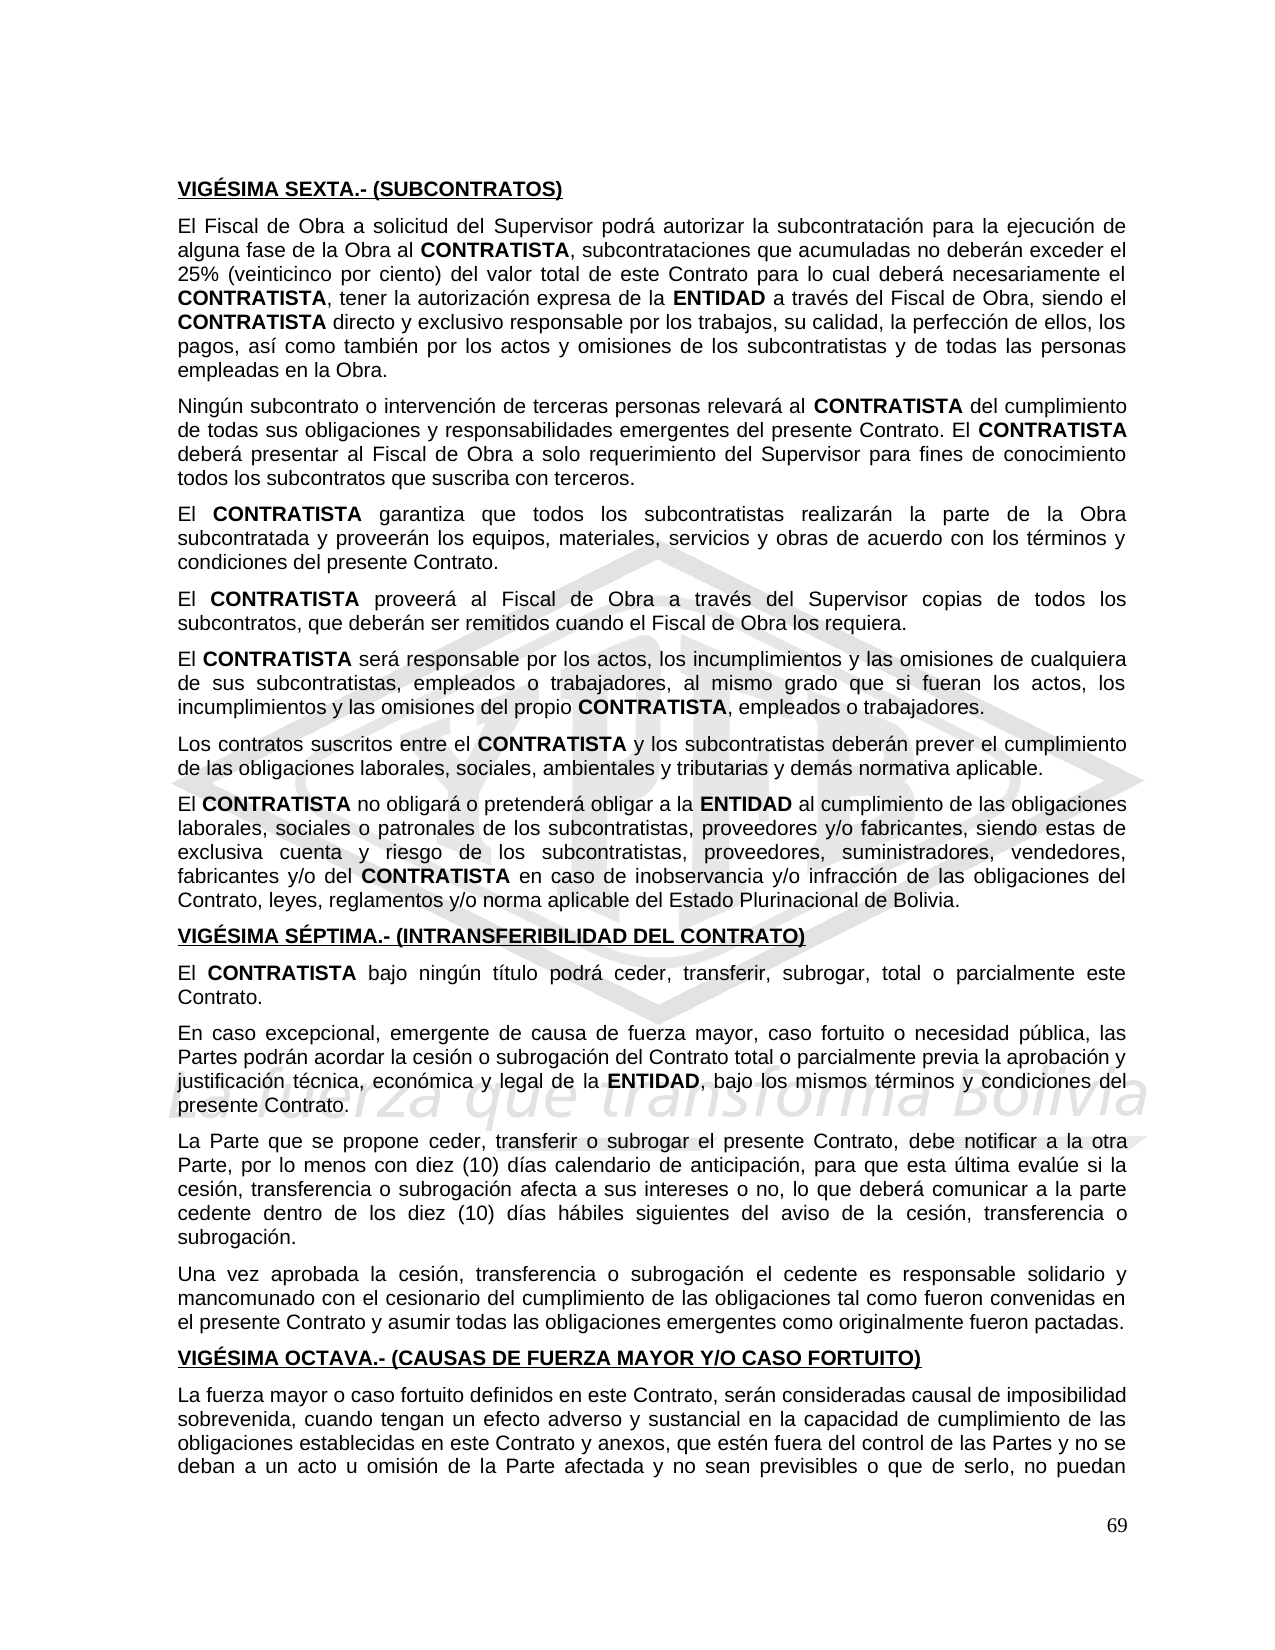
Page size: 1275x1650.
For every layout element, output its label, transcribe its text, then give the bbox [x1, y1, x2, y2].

text La Parte que se propone ceder, transferir o subrogar el presente Contrato, debe notificar a la otra Parte, por lo menos con diez (10) días calendario de anticipación, para que esta última evalúe si la cesión, transferencia o subrogación afecta a sus intereses o no, lo que deberá comunicar a la parte cedente dentro de los diez (10) días hábiles siguientes del aviso de la cesión, transferencia o subrogación. [177, 1129, 1128, 1249]
text VIGÉSIMA OCTAVA.- (CAUSAS DE FUERZA MAYOR Y/O CASO FORTUITO) [177, 1346, 1127, 1370]
text VIGÉSIMA SÉPTIMA.- (INTRANSFERIBILIDAD DEL CONTRATO) [177, 924, 1127, 948]
text El Fiscal de Obra a solicitud del Supervisor podrá autorizar la subcontratación para la ejecución de alguna fase de la Obra al CONTRATISTA, subcontrataciones que acumuladas no deberán exceder el 25% (veinticinco por ciento) del valor total de este Contrato para lo cual deberá necesariamente el CONTRATISTA, tener la autorización expresa de la ENTIDAD a través del Fiscal de Obra, siendo el CONTRATISTA directo y exclusivo responsable por los trabajos, su calidad, la perfección de ellos, los pagos, así como también por los actos y omisiones de los subcontratistas y de todas las personas empleadas en la Obra. [177, 214, 1127, 381]
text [177, 1382, 1128, 1478]
text En caso excepcional, emergente de causa de fuerza mayor, caso fortuito o necesidad pública, las Partes podrán acordar la cesión o subrogación del Contrato total o parcialmente previa la aprobación y justificación técnica, económica y legal de la ENTIDAD, bajo los mismos términos y condiciones del presente Contrato. [177, 1021, 1127, 1117]
text El CONTRATISTA garantiza que todos los subcontratistas realizarán la parte de la Obra subcontratada y proveerán los equipos, materiales, servicios y obras de acuerdo con los términos y condiciones del presente Contrato. [177, 502, 1127, 574]
text El CONTRATISTA proveerá al Fiscal de Obra a través del Supervisor copias de todos los subcontratos, que deberán ser remitidos cuando el Fiscal de Obra los requiera. [177, 587, 1127, 634]
text Ningún subcontrato o intervención de terceras personas relevará al CONTRATISTA del cumplimiento de todas sus obligaciones y responsabilidades emergentes del presente Contrato. El CONTRATISTA deberá presentar al Fiscal de Obra a solo requerimiento del Supervisor para fines de conocimiento todos los subcontratos que suscriba con terceros. [177, 394, 1127, 490]
text VIGÉSIMA SEXTA.- (SUBCONTRATOS) [177, 177, 1127, 201]
text Una vez aprobada la cesión, transferencia o subrogación el cedente es responsable solidario y mancomunado con el cesionario del cumplimiento de las obligaciones tal como fueron convenidas en el presente Contrato y asumir todas las obligaciones emergentes como originalmente fueron pactadas. [177, 1262, 1127, 1333]
text Los contratos suscritos entre el CONTRATISTA y los subcontratistas deberán prever el cumplimiento de las obligaciones laborales, sociales, ambientales y tributarias y demás normativa aplicable. [177, 731, 1127, 779]
text El CONTRATISTA no obligará o pretenderá obligar a la ENTIDAD al cumplimiento de las obligaciones laborales, sociales o patronales de los subcontratistas, proveedores y/o fabricantes, siendo estas de exclusiva cuenta y riesgo de los subcontratistas, proveedores, suministradores, vendedores, fabricantes y/o del CONTRATISTA en caso de inobservancia y/o infracción de las obligaciones del Contrato, leyes, reglamentos y/o norma aplicable del Estado Plurinacional de Bolivia. [177, 792, 1127, 912]
text El CONTRATISTA bajo ningún título podrá ceder, transferir, subrogar, total o parcialmente este Contrato. [177, 961, 1127, 1008]
text El CONTRATISTA será responsable por los actos, los incumplimientos y las omisiones de cualquiera de sus subcontratistas, empleados o trabajadores, al mismo grado que si fueran los actos, los incumplimientos y las omisiones del propio CONTRATISTA, empleados o trabajadores. [177, 647, 1127, 719]
